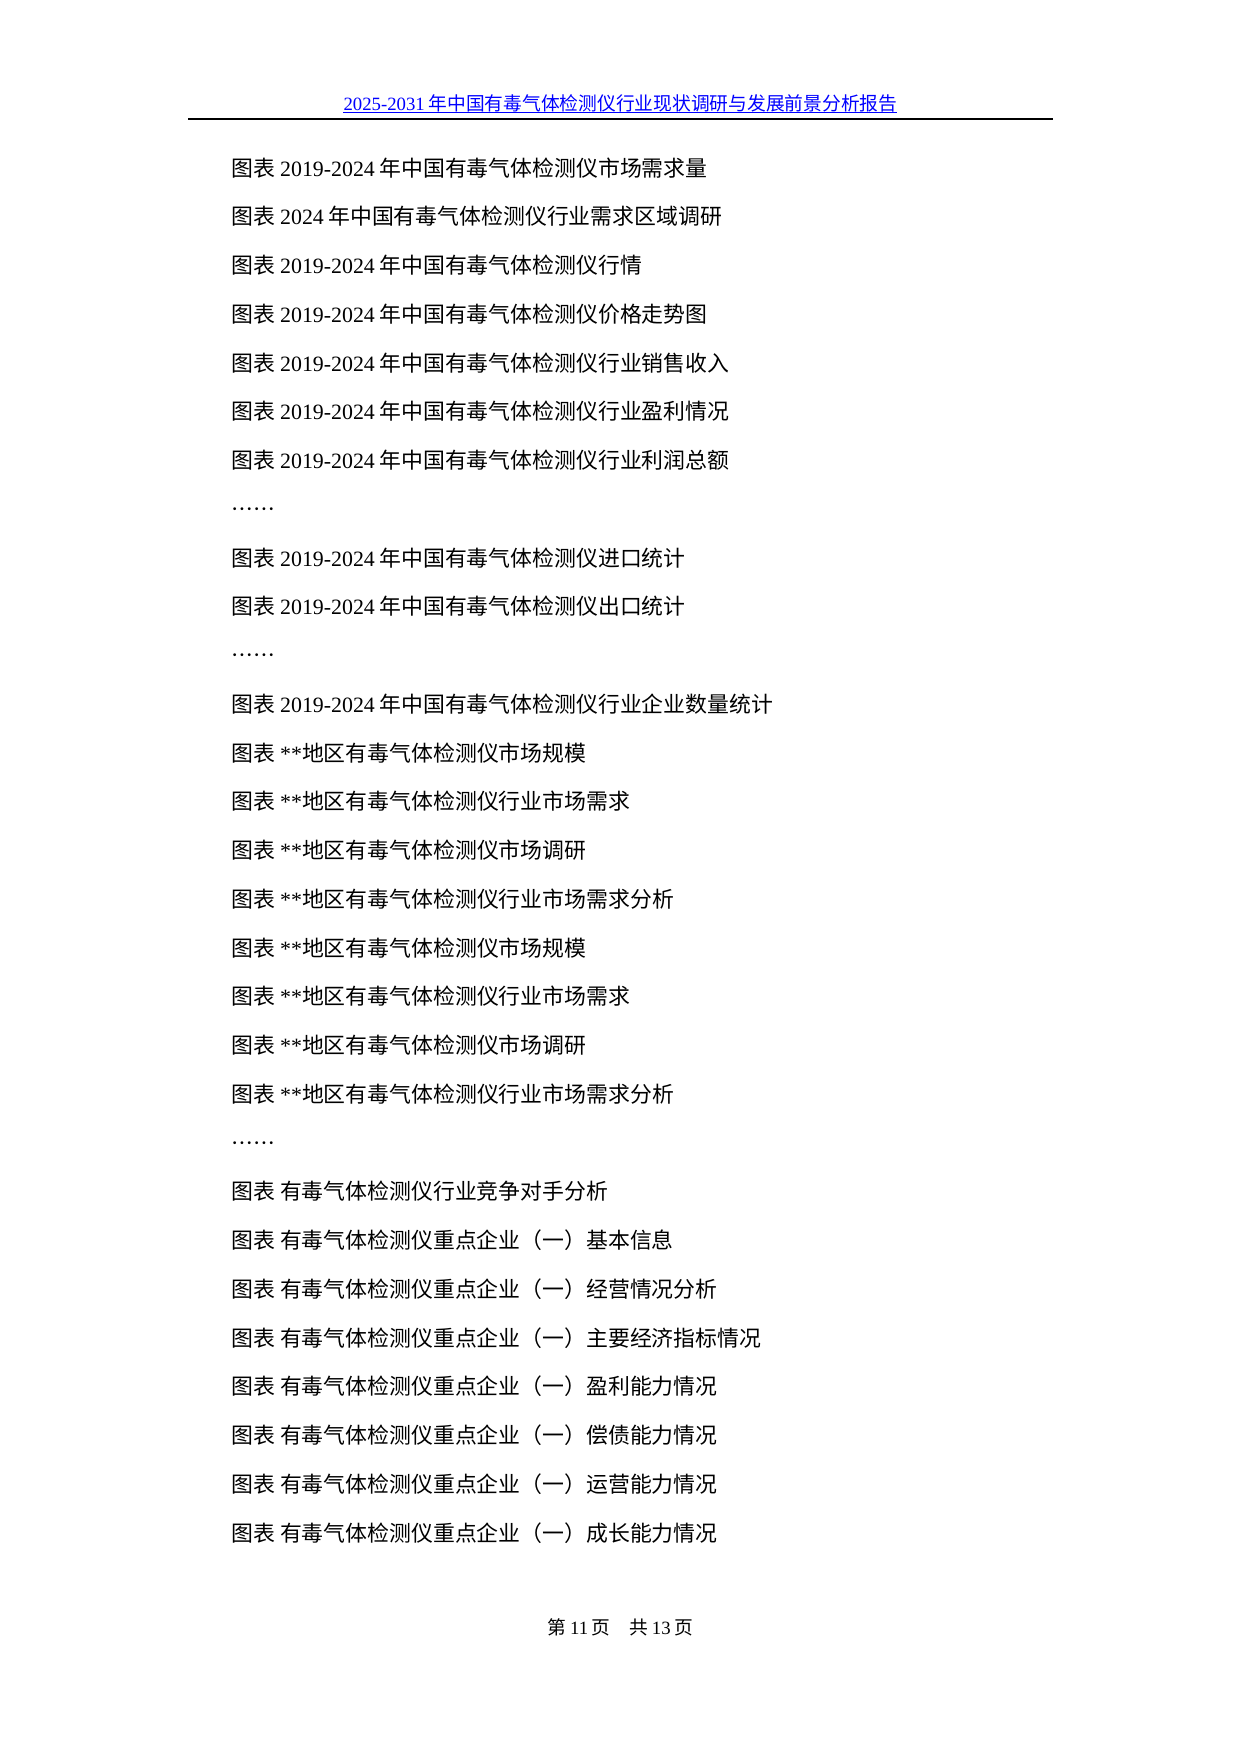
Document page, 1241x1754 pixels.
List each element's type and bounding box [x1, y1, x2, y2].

text [187, 150, 1053, 1548]
